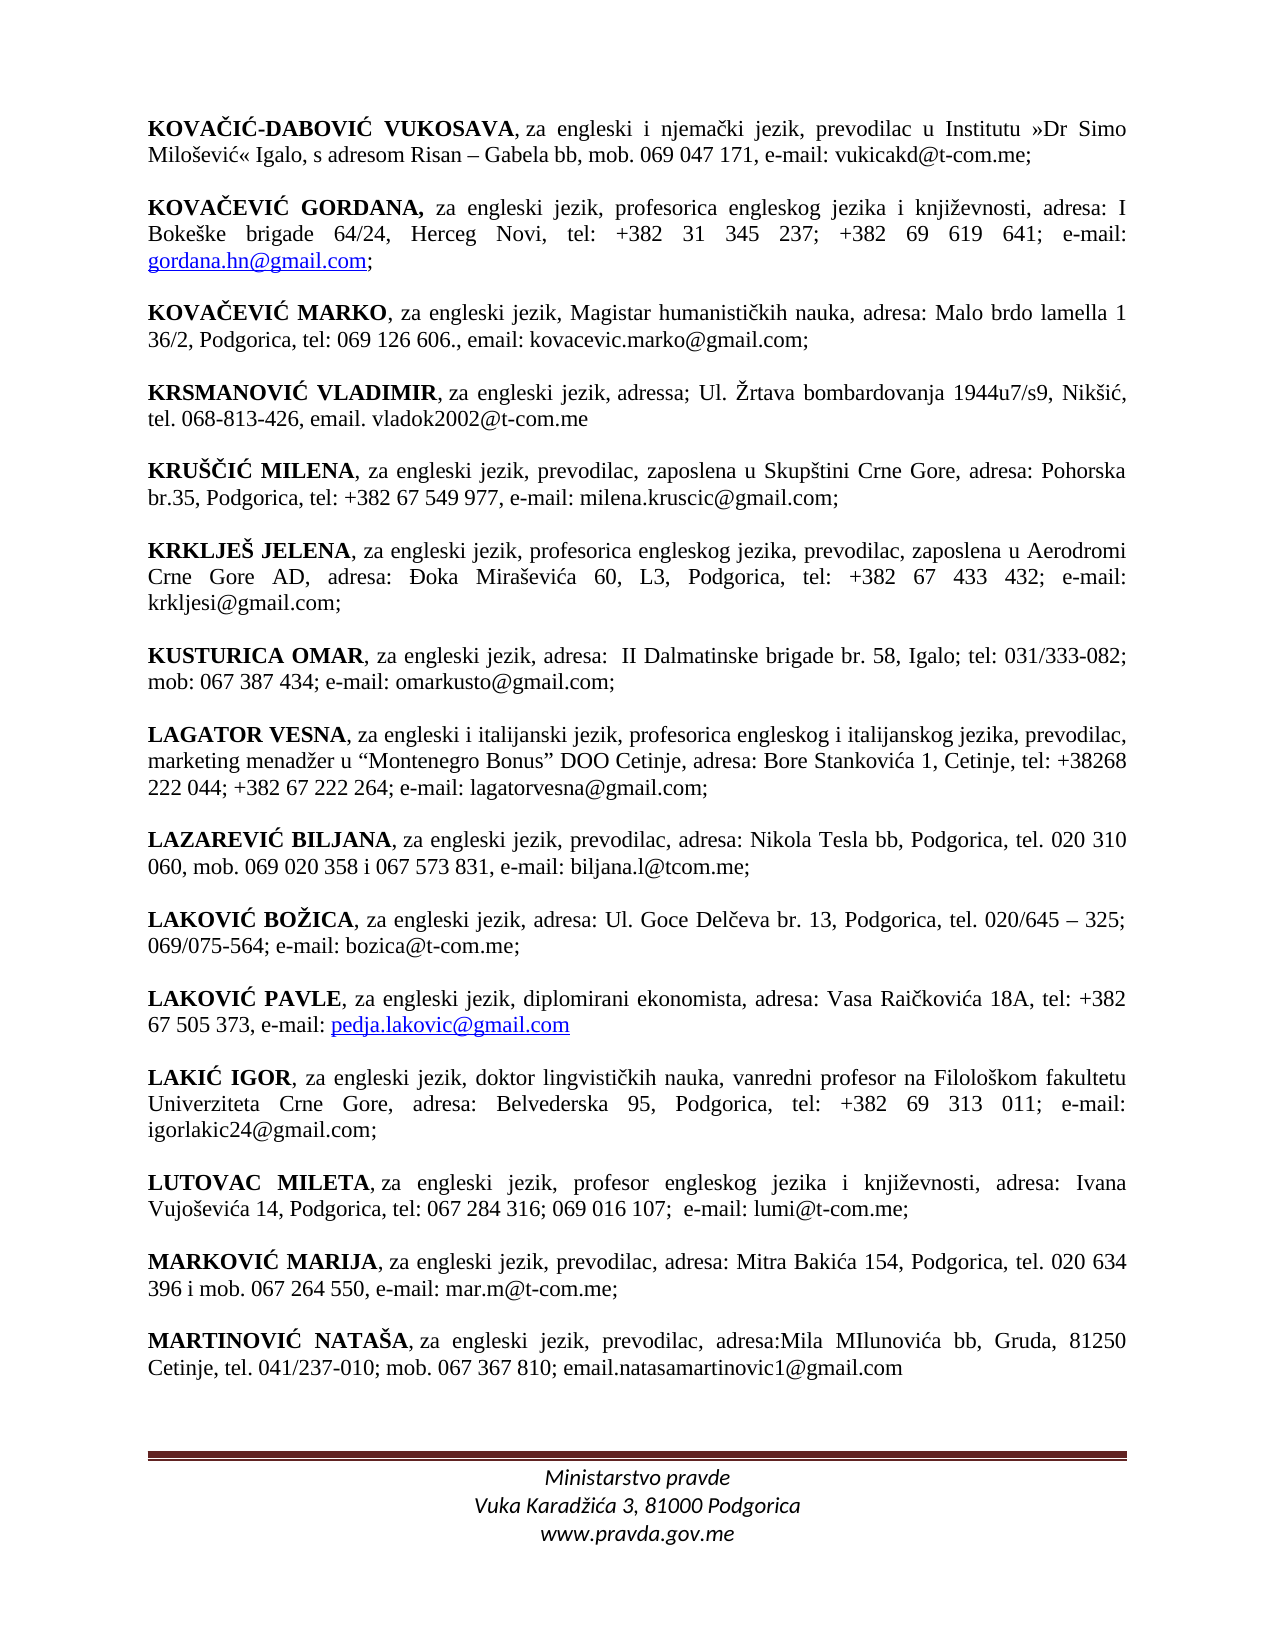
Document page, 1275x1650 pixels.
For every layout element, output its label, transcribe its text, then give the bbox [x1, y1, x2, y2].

text KRSMANOVIĆ VLADIMIR, za engleski jezik, adressa; Ul. Žrtava bombardovanja 1944u7/s9, Nikšić, tel. 068-813-426, email. vladok2002@t-com.me [148, 378, 1127, 431]
text MARKOVIĆ MARIJA, za engleski jezik, prevodilac, adresa: Mitra Bakića 154, Podgorica, tel. 020 634 396 i mob. 067 264 550, e-mail: mar.m@t-com.me; [148, 1248, 1127, 1301]
text KRUŠČIĆ MILENA, za engleski jezik, prevodilac, zaposlena u Skupštini Crne Gore, adresa: Pohorska br.35, Podgorica, tel: +382 67 549 977, e-mail: milena.kruscic@gmail.com; [148, 458, 1127, 510]
text KUSTURICA OMAR, za engleski jezik, adresa: II Dalmatinske brigade br. 58, Igalo; tel: 031/333-082; mob: 067 387 434; e-mail: omarkusto@gmail.com; [148, 642, 1127, 695]
text KOVAČEVIĆ MARKO, za engleski jezik, Magistar humanističkih nauka, adresa: Malo brdo lamella 1 36/2, Podgorica, tel: 069 126 606., email: kovacevic.marko@gmail.com; [148, 299, 1127, 352]
text LAZAREVIĆ BILJANA, za engleski jezik, prevodilac, adresa: Nikola Tesla bb, Podgorica, tel. 020 310 060, mob. 069 020 358 i 067 573 831, e-mail: biljana.l@tcom.me; [148, 827, 1127, 879]
text LAGATOR VESNA, za engleski i italijanski jezik, profesorica engleskog i italijanskog jezika, prevodilac, marketing menadžer u “Montenegro Bonus” DOO Cetinje, adresa: Bore Stankovića 1, Cetinje, tel: +38268 222 044; +382 67 222 264; e-mail: lagatorvesna@gmail.com; [148, 721, 1127, 800]
text MARTINOVIĆ NATAŠA, za engleski jezik, prevodilac, adresa:Mila MIlunovića bb, Gruda, 81250 Cetinje, tel. 041/237-010; mob. 067 367 810; email.natasamartinovic1@gmail.com [148, 1327, 1127, 1380]
text LUTOVAC MILETA, za engleski jezik, profesor engleskog jezika i književnosti, adresa: Ivana Vujoševića 14, Podgorica, tel: 067 284 316; 069 016 107; e-mail: lumi@t-com.me; [148, 1169, 1127, 1222]
text LAKIĆ IGOR, za engleski jezik, doktor lingvističkih nauka, vanredni profesor na Filološkom fakultetu Univerziteta Crne Gore, adresa: Belvederska 95, Podgorica, tel: +382 69 313 011; e-mail: igorlakic24@gmail.com; [148, 1064, 1127, 1143]
text LAKOVIĆ BOŽICA, za engleski jezik, adresa: Ul. Goce Delčeva br. 13, Podgorica, tel. 020/645 – 325; 069/075-564; e-mail: bozica@t-com.me; [148, 906, 1127, 958]
text KRKLJEŠ JELENA, za engleski jezik, profesorica engleskog jezika, prevodilac, zaposlena u Aerodromi Crne Gore AD, adresa: Đoka Miraševića 60, L3, Podgorica, tel: +382 67 433 432; e-mail: krkljesi@gmail.com; [148, 537, 1127, 616]
text KOVAČEVIĆ GORDANA, za engleski jezik, profesorica engleskog jezika i književnosti, adresa: I Bokeške brigade 64/24, Herceg Novi, tel: +382 31 345 237; +382 69 619 641; e-mail: gordana.hn@gmail.com; [148, 194, 1127, 273]
text KOVAČIĆ-DABOVIĆ VUKOSAVA, za engleski i njemački jezik, prevodilac u Institutu »Dr Simo Milošević« Igalo, s adresom Risan – Gabela bb, mob. 069 047 171, e-mail: vukicakd@t-com.me; [148, 115, 1127, 168]
text LAKOVIĆ PAVLE, za engleski jezik, diplomirani ekonomista, adresa: Vasa Raičkovića 18A, tel: +382 67 505 373, e-mail: pedja.lakovic@gmail.com [148, 985, 1127, 1037]
